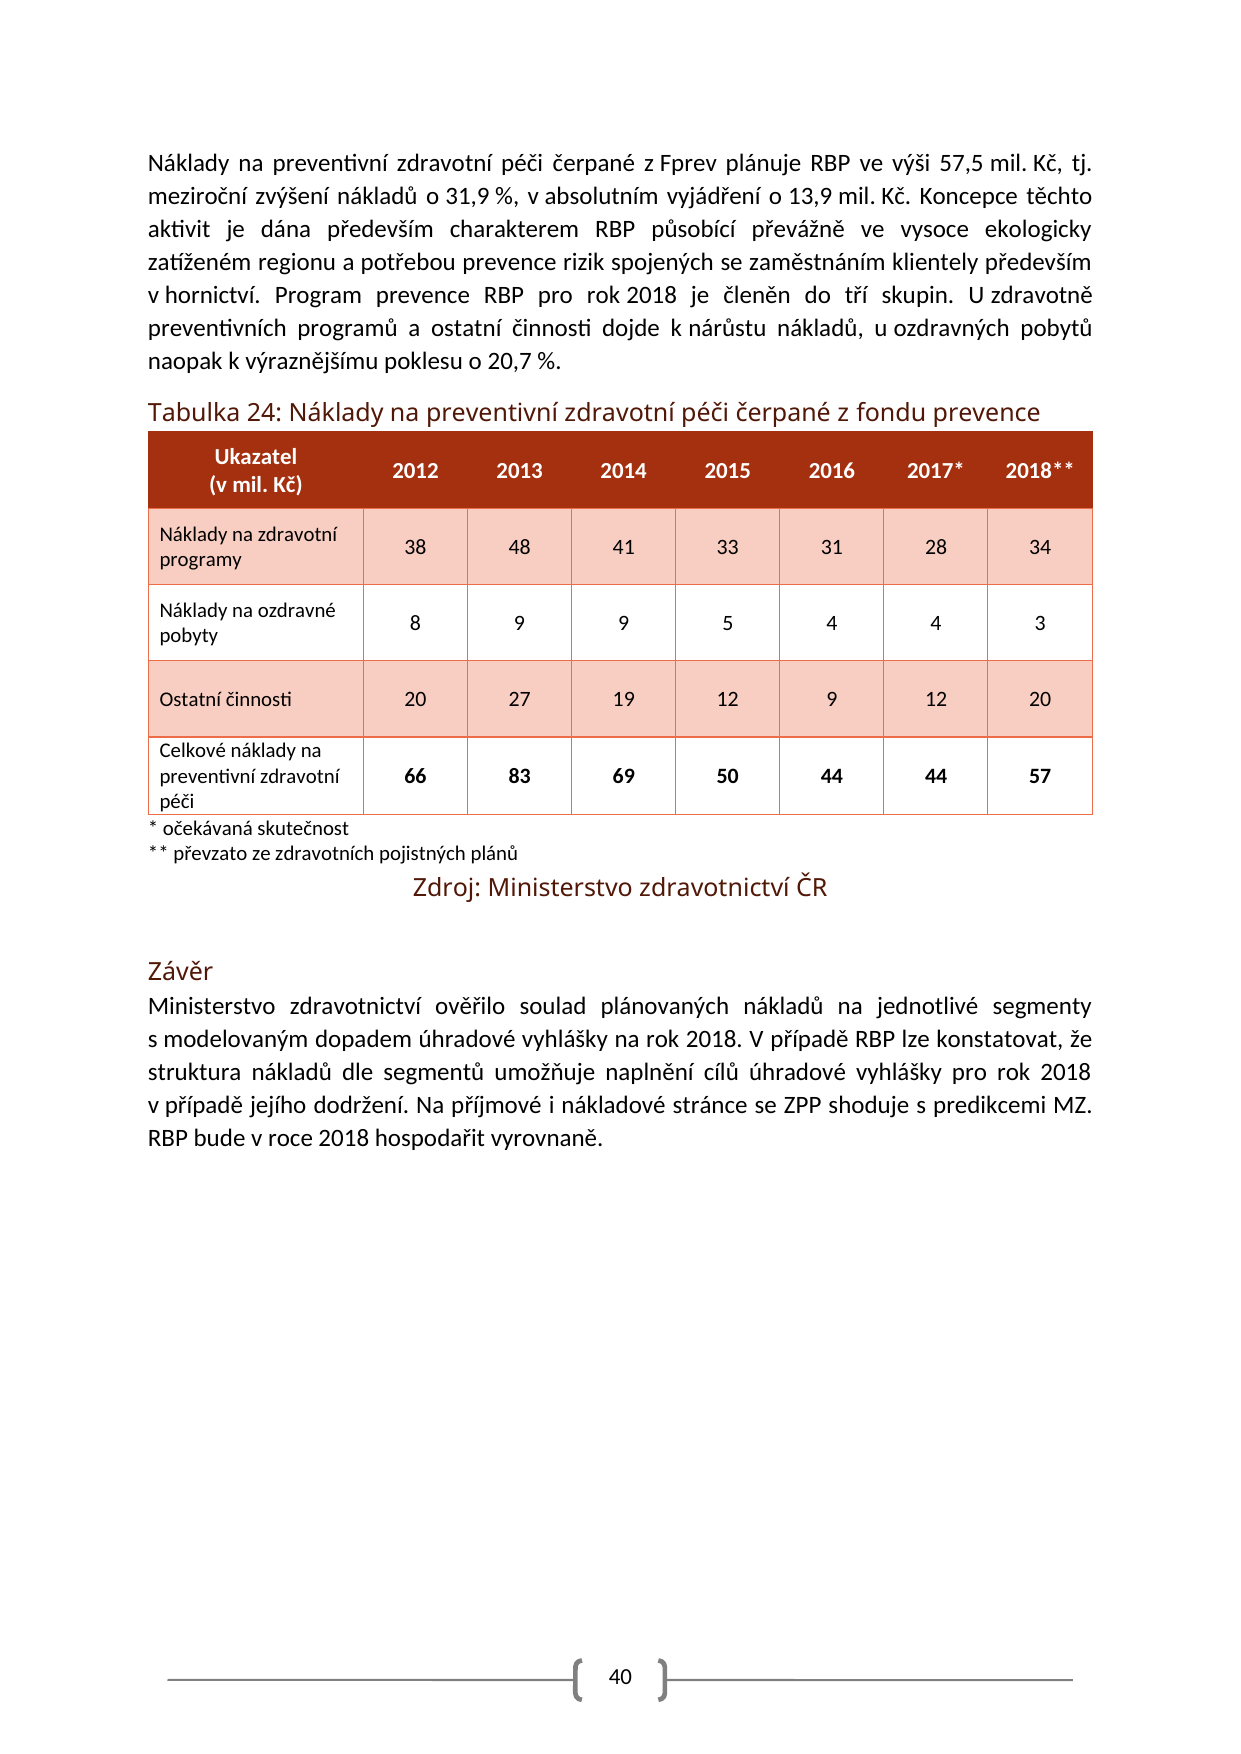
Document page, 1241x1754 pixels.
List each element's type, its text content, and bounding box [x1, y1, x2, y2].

table_header 2013 [468, 433, 571, 508]
subtitle Závěr [148, 953, 1093, 987]
table_cell 34 [988, 509, 1092, 584]
text ** převzato ze zdravotních pojistných plánů [148, 840, 1093, 866]
table_cell 19 [572, 661, 675, 736]
table_cell 9 [468, 585, 571, 660]
table_cell 69 [572, 738, 675, 814]
table_cell 4 [780, 585, 883, 660]
table_cell 83 [468, 738, 571, 814]
table_header 2018** [988, 433, 1092, 508]
table_header 2016 [780, 433, 883, 508]
table_cell 57 [988, 738, 1092, 814]
table_cell 3 [988, 585, 1092, 660]
table_cell 20 [364, 661, 467, 736]
table_cell 66 [364, 738, 467, 814]
table_cell 27 [468, 661, 571, 736]
table_cell Celkové náklady na preventivní zdravotní péči [149, 738, 363, 814]
table_cell 48 [468, 509, 571, 584]
table_cell 5 [676, 585, 779, 660]
table_cell 12 [884, 661, 987, 736]
table_cell 41 [572, 509, 675, 584]
table_cell 50 [676, 738, 779, 814]
table_cell Náklady na zdravotní programy [149, 509, 363, 584]
table_cell 33 [676, 509, 779, 584]
table_cell 38 [364, 509, 467, 584]
text Náklady na preventivní zdravotní péči čerpané z Fprev plánuje RBP ve výši 57,5 mil. Kč, tj. meziroční zvýšení nákladů o 31,9 %, v absolutním vyjádření o 13,9 mil. Kč. Koncepce těchto aktivit je dána především charakterem RBP působící převážně ve vysoce ekologicky zatíženém regionu a potřebou prevence rizik spojených se zaměstnáním klientely především v hornictví. Program prevence RBP pro rok 2018 je členěn do tří skupin. U zdravotně preventivních programů a ostatní činnosti dojde k nárůstu nákladů, u ozdravných pobytů naopak k výraznějšímu poklesu o 20,7 %. [148, 148, 1093, 376]
table_cell Ostatní činnosti [149, 661, 363, 736]
table_cell 31 [780, 509, 883, 584]
subtitle Tabulka 24: Náklady na preventivní zdravotní péči čerpané z fondu prevence [148, 395, 1093, 429]
subtitle Zdroj: Ministerstvo zdravotnictví ČR [148, 870, 1093, 904]
table_cell 8 [364, 585, 467, 660]
text Ministerstvo zdravotnictví ověřilo soulad plánovaných nákladů na jednotlivé segmenty s modelovaným dopadem úhradové vyhlášky na rok 2018. V případě RBP lze konstatovat, že struktura nákladů dle segmentů umožňuje naplnění cílů úhradové vyhlášky pro rok 2018 v případě jejího dodržení. Na příjmové i nákladové stránce se ZPP shoduje s predikcemi MZ. RBP bude v roce 2018 hospodařit vyrovnaně. [148, 990, 1093, 1152]
table_cell Náklady na ozdravné pobyty [149, 585, 363, 660]
table_header 2014 [572, 433, 675, 508]
table_cell 9 [572, 585, 675, 660]
table_cell 20 [988, 661, 1092, 736]
table_header Ukazatel (v mil. Kč) [149, 433, 363, 508]
table_cell 9 [780, 661, 883, 736]
table_cell 44 [884, 738, 987, 814]
table_header 2015 [676, 433, 779, 508]
table_cell 4 [884, 585, 987, 660]
table_cell 12 [676, 661, 779, 736]
table_cell 28 [884, 509, 987, 584]
table_header 2012 [364, 433, 467, 508]
table_header 2017* [884, 433, 987, 508]
table_cell 44 [780, 738, 883, 814]
text * očekávaná skutečnost [148, 815, 1093, 840]
